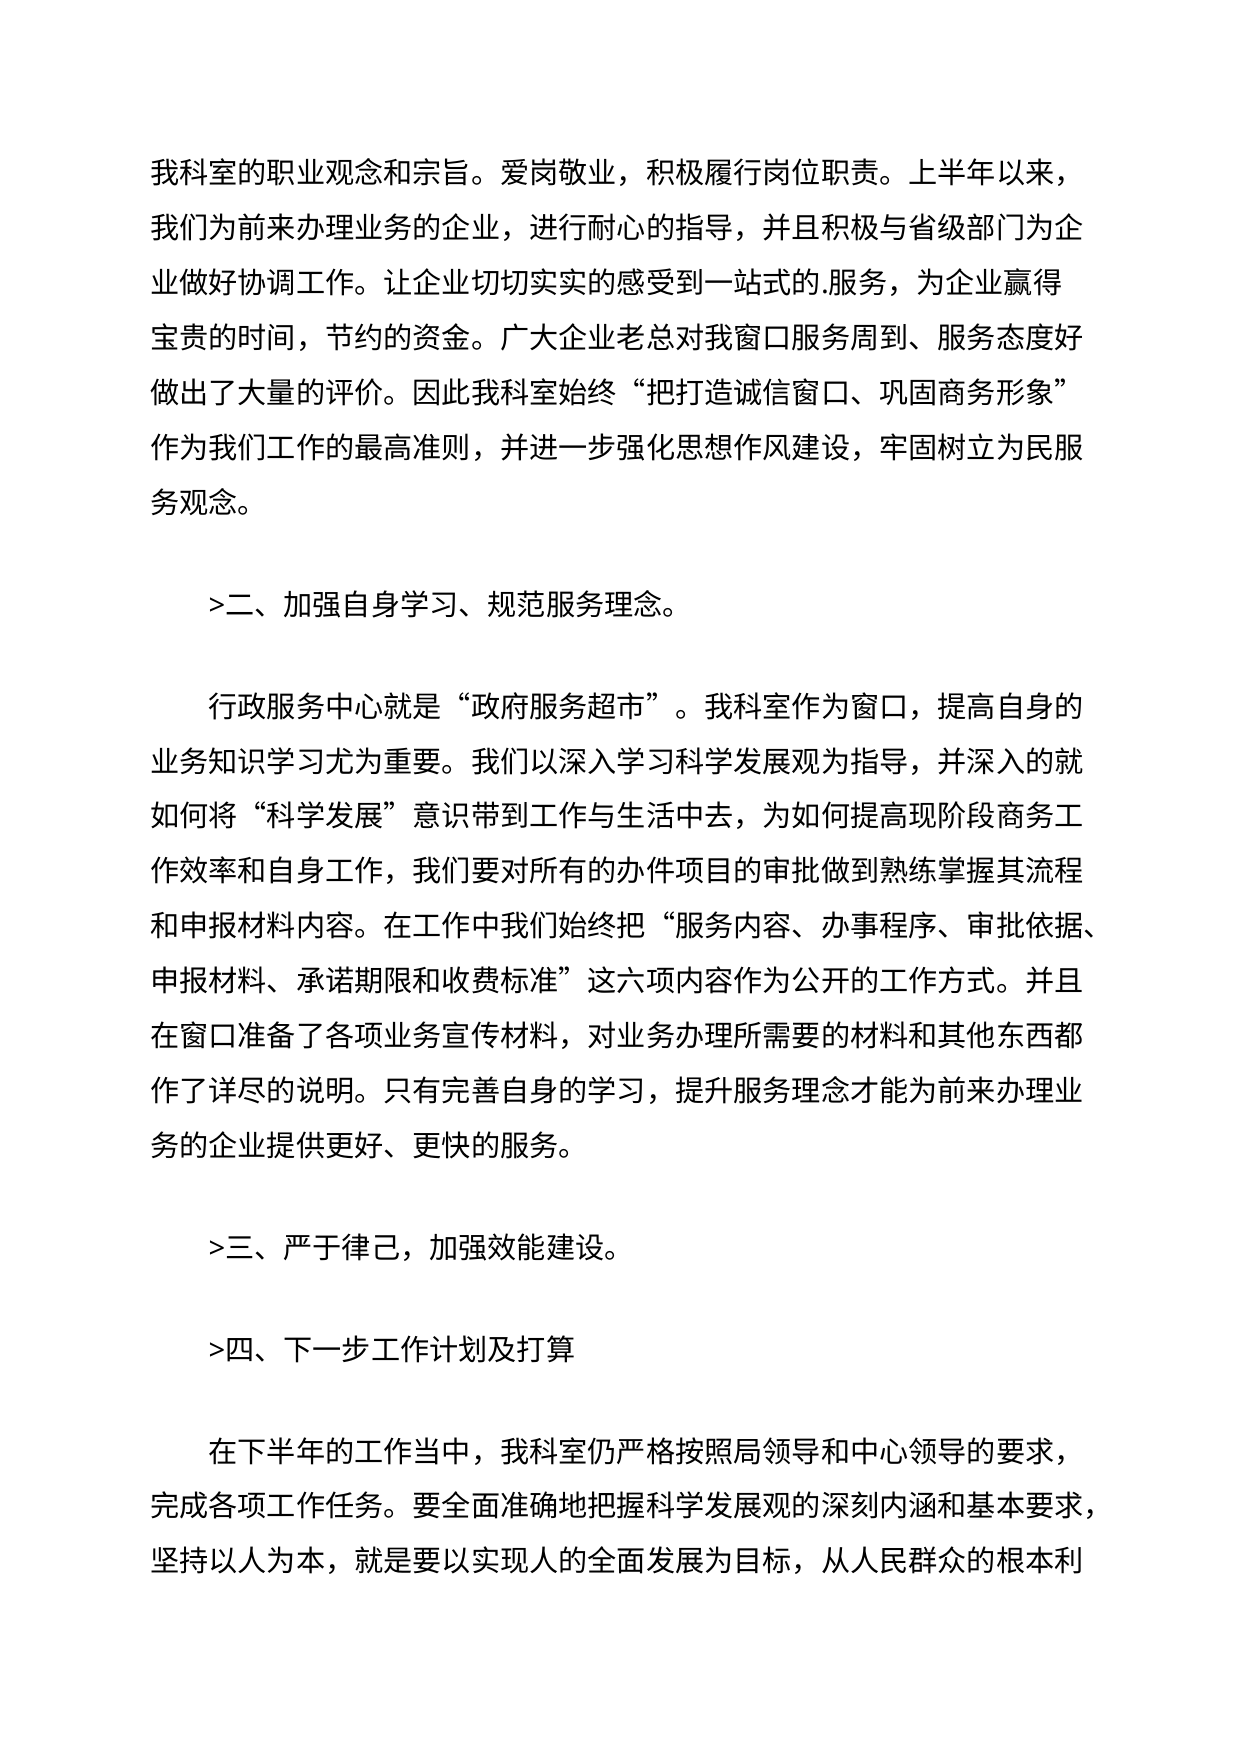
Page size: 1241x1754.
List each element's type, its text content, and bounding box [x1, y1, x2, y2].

text 行政服务中心就是“政府服务超市”。我科室作为窗口，提高自身的业务知识学习尤为重要。我们以深入学习科学发展观为指导，并深入的就如何将“科学发展”意识带到工作与生活中去，为如何提高现阶段商务工作效率和自身工作，我们要对所有的办件项目的审批做到熟练掌握其流程和申报材料内容。在工作中我们始终把“服务内容、办事程序、审批依据、申报材料、承诺期限和收费标准”这六项内容作为公开的工作方式。并且在窗口准备了各项业务宣传材料，对业务办理所需要的材料和其他东西都作了详尽的说明。只有完善自身的学习，提升服务理念才能为前来办理业务的企业提供更好、更快的服务。 [150, 683, 1090, 1165]
text >三、严于律己，加强效能建设。 [150, 1224, 1090, 1267]
text >二、加强自身学习、规范服务理念。 [150, 581, 1090, 624]
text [150, 150, 1090, 522]
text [150, 1428, 1090, 1580]
text >四、下一步工作计划及打算 [150, 1326, 1090, 1368]
